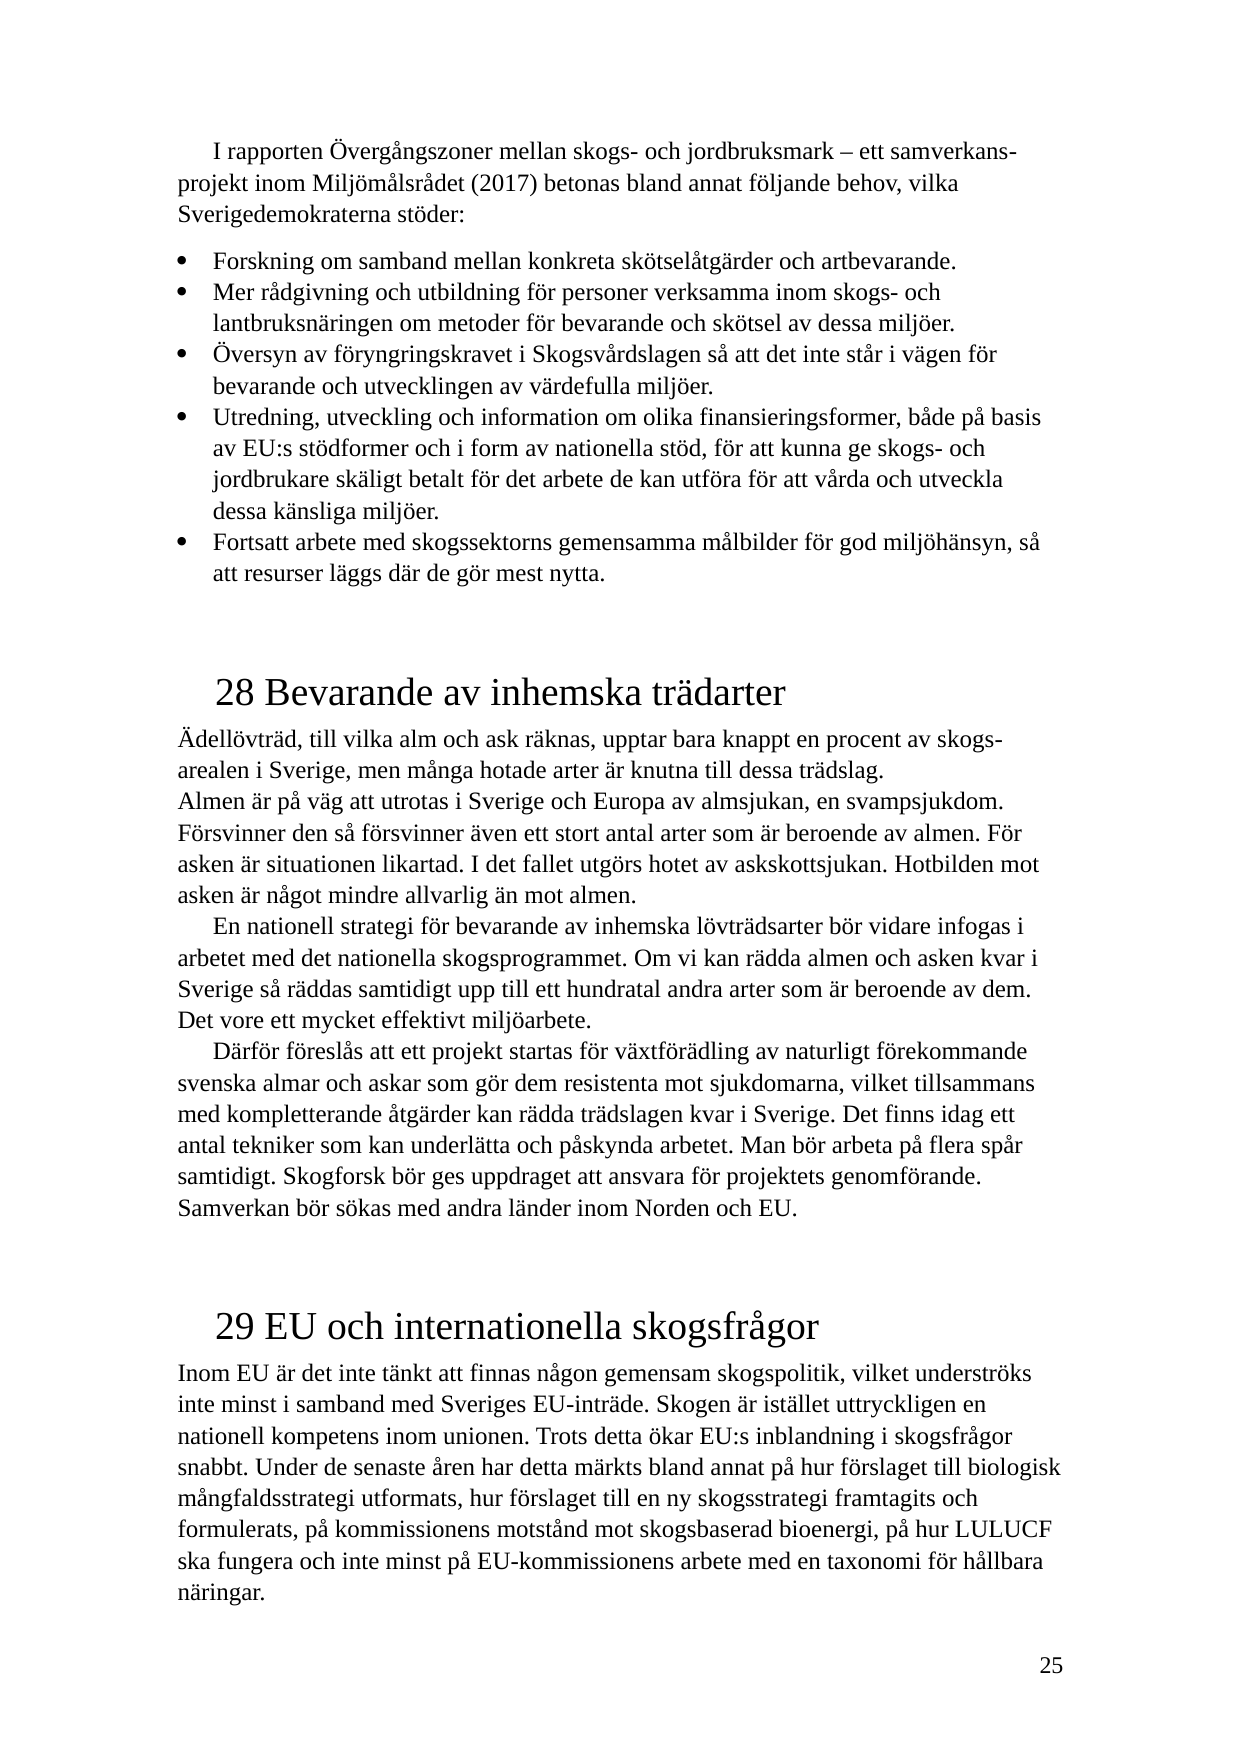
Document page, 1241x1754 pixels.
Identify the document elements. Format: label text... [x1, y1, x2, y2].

list Forskning om samband mellan konkreta skötselåtgärder och artbevarande. [177, 243, 1063, 274]
text Ädellövträd, till vilka alm och ask räknas, upptar bara knappt en procent av skogsarealen i Sverige, men många hotade arter är knutna till dessa trädslag. [177, 721, 1063, 784]
list Utredning, utveckling och information om olika finansieringsformer, både på basis av EU:s stödformer och i form av nationella stöd, för att kunna ge skogs- och jordbrukare skäligt betalt för det arbete de kan utföra för att vårda och utveckla dessa känsliga miljöer. [177, 399, 1063, 524]
text EU och internationella skogsfrågor [215, 1307, 1063, 1347]
text Inom EU är det inte tänkt att finnas någon gemensam skogspolitik, vilket underströks inte minst i samband med Sveriges EU-inträde. Skogen är istället uttryckligen en nationell kompetens inom unionen. Trots detta ökar EU:s inblandning i skogsfrågor snabbt. Under de senaste åren har detta märkts bland annat på hur förslaget till biologisk mångfaldsstrategi utformats, hur förslaget till en ny skogsstrategi framtagits och formulerats, på kommissionens motstånd mot skogsbaserad bioenergi, på hur LULUCF ska fungera och inte minst på EU-kommissionens arbete med en taxonomi för hållbara näringar. [177, 1356, 1063, 1606]
list Fortsatt arbete med skogssektorns gemensamma målbilder för god miljöhänsyn, så att resurser läggs där de gör mest nytta. [177, 524, 1063, 587]
text Bevarande av inhemska trädarter [215, 672, 1063, 713]
text I rapporten Övergångszoner mellan skogs- och jordbruksmark – ett samverkansprojekt inom Miljömålsrådet (2017) betonas bland annat följande behov, vilka Sverigedemokraterna stöder: [177, 134, 1063, 228]
text Därför föreslås att ett projekt startas för växtförädling av naturligt förekommande svenska almar och askar som gör dem resistenta mot sjukdomarna, vilket tillsammans med kompletterande åtgärder kan rädda trädslagen kvar i Sverige. Det finns idag ett antal tekniker som kan underlätta och påskynda arbetet. Man bör arbeta på flera spår samtidigt. Skogforsk bör ges uppdraget att ansvara för projektets genomförande. Samverkan bör sökas med andra länder inom Norden och EU. [177, 1034, 1063, 1221]
list Mer rådgivning och utbildning för personer verksamma inom skogs- och lantbruksnäringen om metoder för bevarande och skötsel av dessa miljöer. [177, 274, 1063, 337]
text En nationell strategi för bevarande av inhemska lövträdsarter bör vidare infogas i arbetet med det nationella skogsprogrammet. Om vi kan rädda almen och asken kvar i Sverige så räddas samtidigt upp till ett hundratal andra arter som är beroende av dem. Det vore ett mycket effektivt miljöarbete. [177, 909, 1063, 1034]
text Almen är på väg att utrotas i Sverige och Europa av almsjukan, en svampsjukdom. Försvinner den så försvinner även ett stort antal arter som är beroende av almen. För asken är situationen likartad. I det fallet utgörs hotet av askskottsjukan. Hotbilden mot asken är något mindre allvarlig än mot almen. [177, 784, 1063, 909]
list Översyn av föryngringskravet i Skogsvårdslagen så att det inte står i vägen för bevarande och utvecklingen av värdefulla miljöer. [177, 337, 1063, 399]
